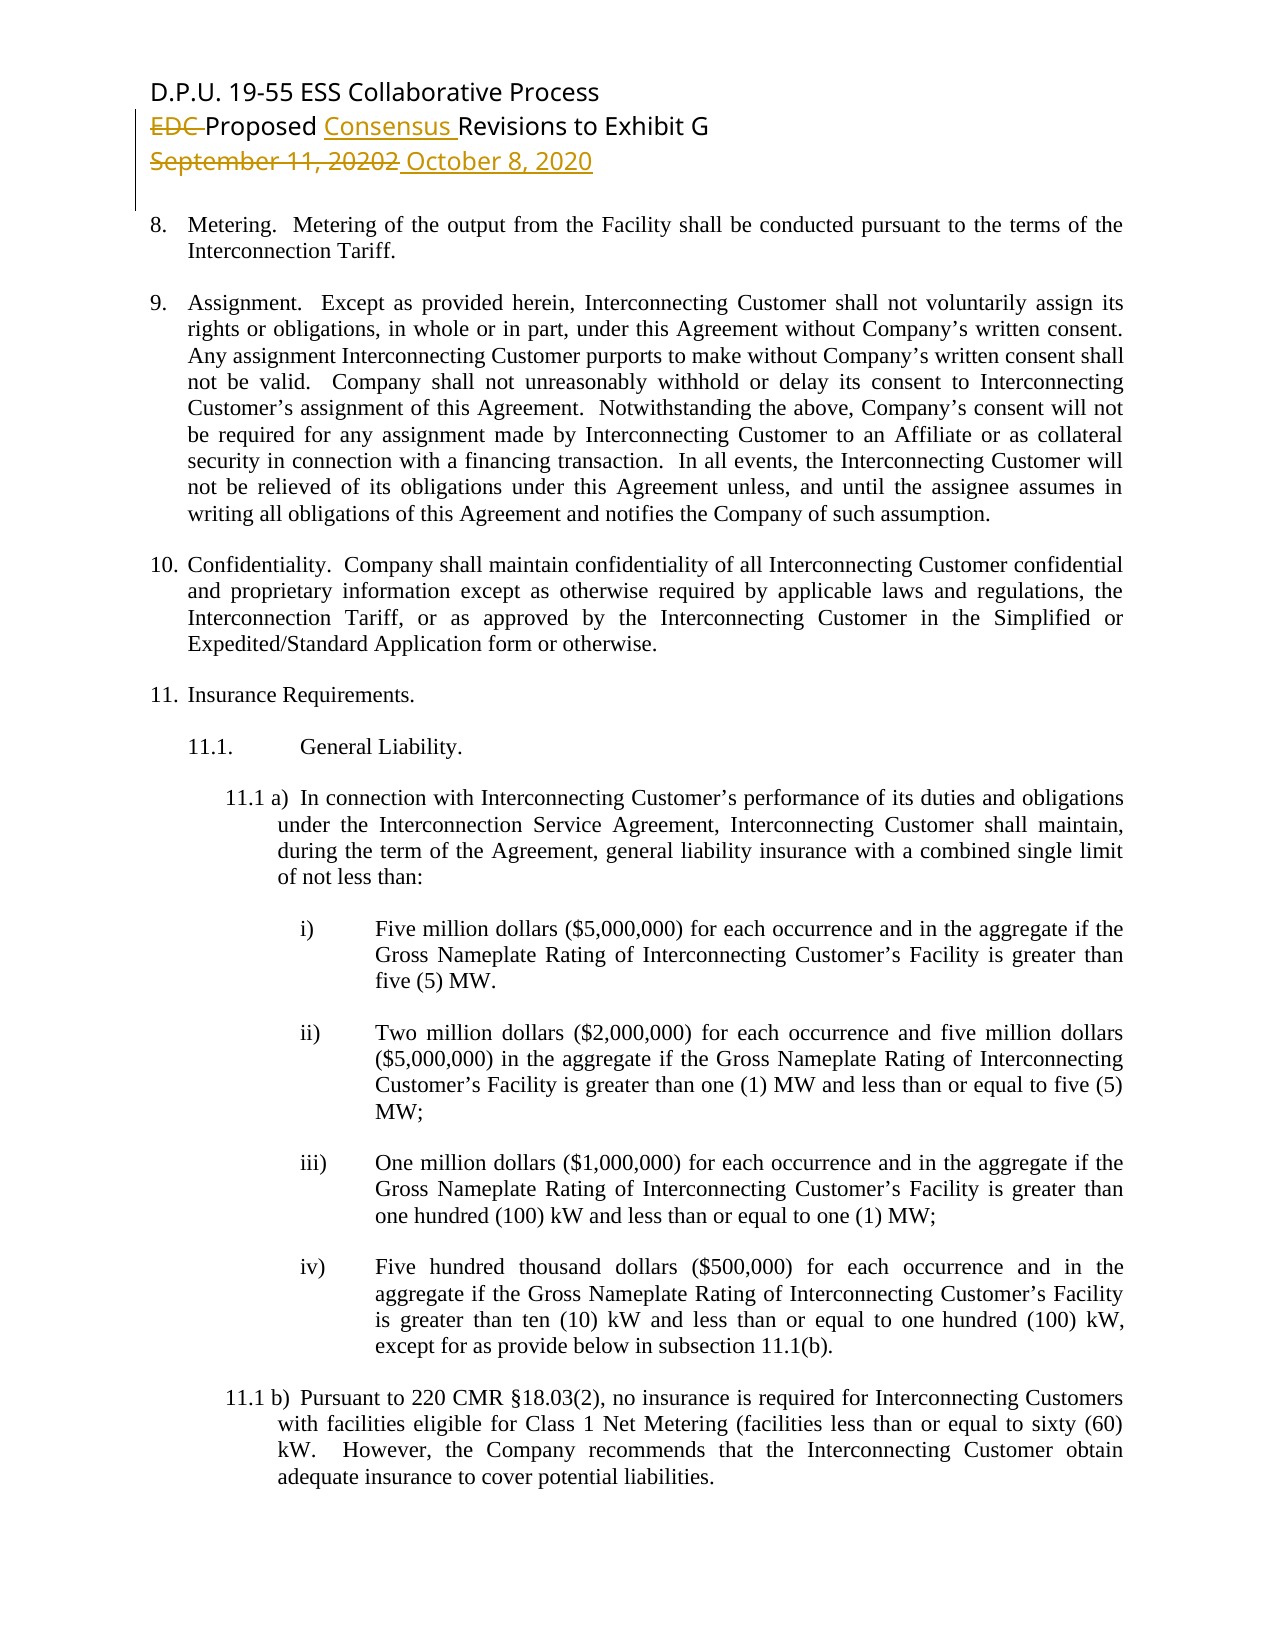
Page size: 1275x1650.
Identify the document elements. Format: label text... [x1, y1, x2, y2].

list Two million dollars ($2,000,000) for each occurrence and five million dollars ($5,000,000) in the aggregate if the Gross Nameplate Rating of Interconnecting Customer’s Facility is greater than one (1) MW and less than or equal to five (5) MW; [300, 1019, 1125, 1124]
list Five million dollars ($5,000,000) for each occurrence and in the aggregate if the Gross Nameplate Rating of Interconnecting Customer’s Facility is greater than five (5) MW. [300, 915, 1125, 994]
text Confidentiality. Company shall maintain confidentiality of all Interconnecting Customer confidential and proprietary information except as otherwise required by applicable laws and regulations, the Interconnection Tariff, or as approved by the Interconnecting Customer in the Simplified or Expedited/Standard Application form or otherwise. [150, 551, 1125, 657]
list Five hundred thousand dollars ($500,000) for each occurrence and in the aggregate if the Gross Nameplate Rating of Interconnecting Customer’s Facility is greater than ten (10) kW and less than or equal to one hundred (100) kW, except for as provide below in subsection 11.1(b). [300, 1253, 1125, 1359]
text Assignment. Except as provided herein, Interconnecting Customer shall not voluntarily assign its rights or obligations, in whole or in part, under this Agreement without Company’s written consent. Any assignment Interconnecting Customer purports to make without Company’s written consent shall not be valid. Company shall not unreasonably withhold or delay its consent to Interconnecting Customer’s assignment of this Agreement. Notwithstanding the above, Company’s consent will not be required for any assignment made by Interconnecting Customer to an Affiliate or as collateral security in connection with a financing transaction. In all events, the Interconnecting Customer will not be relieved of its obligations under this Agreement unless, and until the assignee assumes in writing all obligations of this Agreement and notifies the Company of such assumption. [150, 289, 1125, 526]
text Insurance Requirements. [150, 682, 1125, 708]
text Metering. Metering of the output from the Facility shall be conducted pursuant to the terms of the Interconnection Tariff. [150, 211, 1125, 264]
text Pursuant to 220 CMR §18.03(2), no insurance is required for Interconnecting Customers with facilities eligible for Class 1 Net Metering (facilities less than or equal to sixty (60) kW. However, the Company recommends that the Interconnecting Customer obtain adequate insurance to cover potential liabilities. [225, 1384, 1125, 1489]
list General Liability. [187, 733, 1125, 759]
list One million dollars ($1,000,000) for each occurrence and in the aggregate if the Gross Nameplate Rating of Interconnecting Customer’s Facility is greater than one hundred (100) kW and less than or equal to one (1) MW; [300, 1149, 1125, 1228]
text In connection with Interconnecting Customer’s performance of its duties and obligations under the Interconnection Service Agreement, Interconnecting Customer shall maintain, during the term of the Agreement, general liability insurance with a combined single limit of not less than: [225, 784, 1125, 890]
